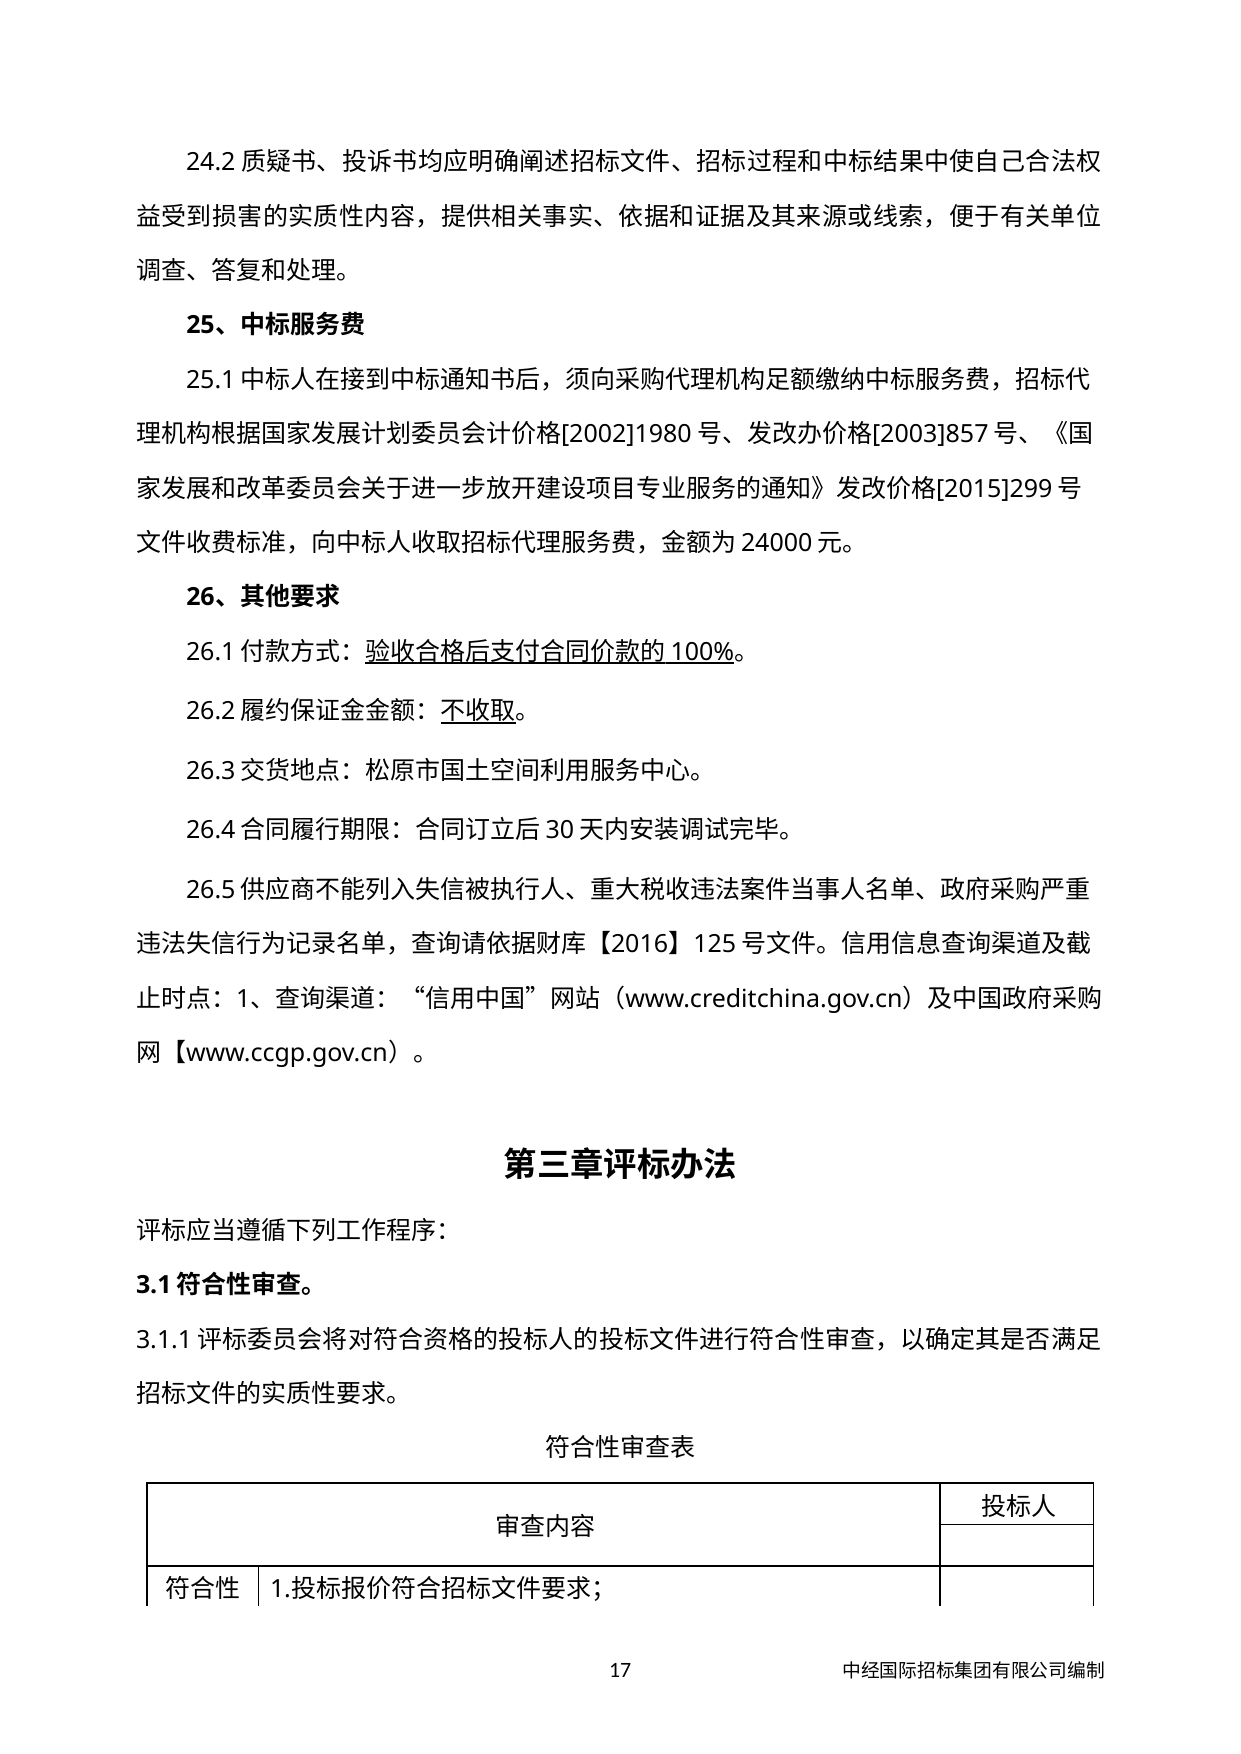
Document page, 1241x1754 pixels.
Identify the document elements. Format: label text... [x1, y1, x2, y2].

text 25、中标服务费 [136, 305, 1104, 341]
table_header 审查内容 [148, 1484, 939, 1565]
subtitle 第三章评标办法 [136, 1138, 1104, 1186]
text 3.1符合性审查。 [136, 1265, 1104, 1301]
text 26、其他要求 [136, 577, 1104, 613]
text 3.1.1评标委员会将对符合资格的投标人的投标文件进行符合性审查，以确定其是否满足招标文件的实质性要求。 [136, 1319, 1104, 1410]
text 26.5供应商不能列入失信被执行人、重大税收违法案件当事人名单、政府采购严重违法失信行为记录名单，查询请依据财库【2016】125号文件。信用信息查询渠道及截止时点：1、查询渠道：“信用中国”网站（www.creditchina.gov.cn）及中国政府采购网【www.ccgp.gov.cn）。 [136, 869, 1104, 1069]
table_header 投标人 [941, 1484, 1093, 1523]
text 评标应当遵循下列工作程序： [136, 1210, 1104, 1247]
table_cell [941, 1525, 1093, 1565]
table_cell 符合性审查 [148, 1567, 258, 1606]
text 24.2质疑书、投诉书均应明确阐述招标文件、招标过程和中标结果中使自己合法权益受到损害的实质性内容，提供相关事实、依据和证据及其来源或线索，便于有关单位调查、答复和处理。 [136, 142, 1104, 287]
text 26.4合同履行期限：合同订立后30天内安装调试完毕。 [136, 810, 1104, 846]
text 26.2履约保证金金额：不收取。 [136, 691, 1104, 727]
table_cell 1.投标报价符合招标文件要求； [259, 1567, 939, 1606]
table_cell [941, 1567, 1093, 1606]
text 26.1付款方式：验收合格后支付合同价款的100%。 [136, 631, 1104, 667]
text 25.1中标人在接到中标通知书后，须向采购代理机构足额缴纳中标服务费，招标代理机构根据国家发展计划委员会计价格[2002]1980号、发改办价格[2003]857号、《国家发展和改革委员会关于进一步放开建设项目专业服务的通知》发改价格[2015]299号文件收费标准，向中标人收取招标代理服务费，金额为24000元。 [136, 359, 1104, 559]
text 符合性审查表 [136, 1428, 1104, 1464]
text 26.3交货地点：松原市国土空间利用服务中心。 [136, 750, 1104, 787]
